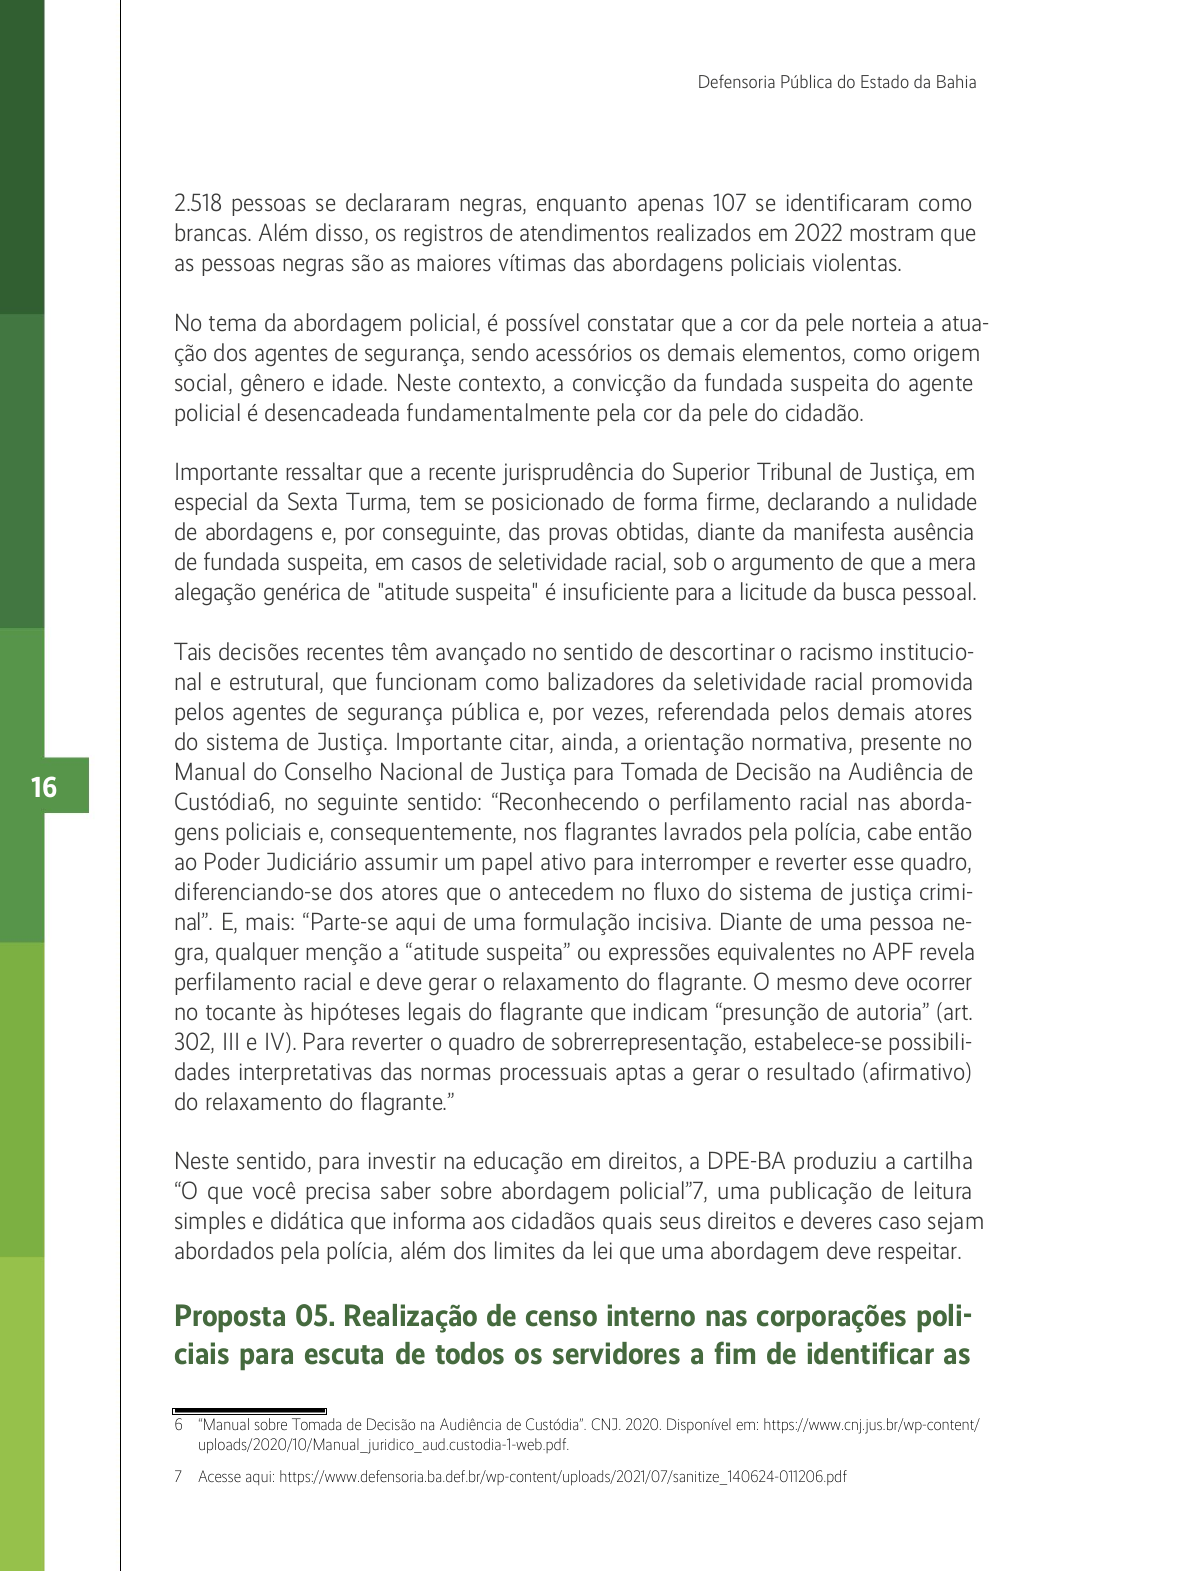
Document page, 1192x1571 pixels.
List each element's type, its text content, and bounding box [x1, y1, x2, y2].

text simples e didática que informa aos cidadãos quais seus direitos e deveres caso sejam [174, 1207, 997, 1235]
picture [0, 0, 120, 1571]
text Neste sentido, para investir na educação em direitos, a DPE-BA produziu a cartilha [174, 1147, 996, 1175]
text Manual do Conselho Nacional de Justiça para Tomada de Decisão na Audiência de [174, 757, 997, 786]
text .518 pessoas se declararam negras, enquanto apenas 107 se identiﬁcaram como [186, 189, 996, 217]
text gens policiais e, consequentemente, nos ﬂagrantes lavrados pela polícia, cabe então [174, 817, 997, 846]
text Tais decisões recentes têm avançado no sentido de descortinar o racismo institucio- [174, 637, 997, 666]
text ao Poder Judiciário assumir um papel ativo para interromper e reverter esse quadro, [174, 847, 997, 876]
picture [173, 1409, 326, 1414]
text uploads/2020/10/Manual_juridico_aud.custodia-1-web.pdf. [198, 1436, 996, 1454]
text 7 [174, 1468, 198, 1486]
text policial é desencadeada fundamentalmente pela cor da pele do cidadão. [174, 398, 997, 427]
text no tocante às hipóteses legais do ﬂagrante que indicam “presunção de autoria” (art. [174, 997, 997, 1026]
text do sistema de Justiça. Importante citar, ainda, a orientação normativa, presente no [174, 727, 997, 756]
text 02, III e IV). Para reverter o quadro de sobrerrepresentação, estabelece-se possibili- [185, 1027, 996, 1056]
text ciais para escuta de todos os servidores a ﬁm de identiﬁcar as [174, 1335, 996, 1372]
text nal e estrutural, que funcionam como balizadores da seletividade racial promovida [174, 667, 997, 696]
text ção dos agentes de segurança, sendo acessórios os demais elementos, como origem [174, 338, 997, 367]
text Proposta 05. Realização de censo interno nas corporações poli- [174, 1298, 996, 1334]
text abordados pela polícia, além dos limites da lei que uma abordagem deve respeitar. [174, 1237, 997, 1265]
text Custódia6, no seguinte sentido: “Reconhecendo o perﬁlamento racial nas aborda- [174, 787, 997, 816]
text nal”. E, mais: “Parte-se aqui de uma formulação incisiva. Diante de uma pessoa ne- [174, 907, 997, 936]
text de fundada suspeita, em casos de seletividade racial, sob o argumento de que a mera [174, 548, 997, 576]
text Acesse aqui: https://www.defensoria.ba.def.br/wp-content/uploads/2021/07/sanitize_140624-011206.pdf [198, 1467, 873, 1486]
text Importante ressaltar que a recente jurisprudência do Superior Tribunal de Justiça, em [174, 458, 997, 486]
text No tema da abordagem policial, é possível constatar que a cor da pele norteia a atua- [174, 308, 997, 337]
text as pessoas negras são as maiores vítimas das abordagens policiais violentas. [174, 249, 997, 277]
text gra, qualquer menção a “atitude suspeita” ou expressões equivalentes no APF revela [174, 937, 997, 966]
text perﬁlamento racial e deve gerar o relaxamento do ﬂagrante. O mesmo deve ocorrer [174, 967, 997, 996]
text 6 [42, 770, 82, 804]
text pelos agentes de segurança pública e, por vezes, referendada pelos demais atores [174, 697, 997, 726]
text especial da Sexta Turma, tem se posicionado de forma ﬁrme, declarando a nulidade [174, 488, 997, 516]
text de abordagens e, por conseguinte, das provas obtidas, diante da manifesta ausência [174, 518, 997, 546]
text 6 [174, 1416, 198, 1434]
text Defensoria Pública do Estado da Bahia [698, 72, 1001, 93]
text do relaxamento do ﬂagrante.” [174, 1087, 996, 1116]
text diferenciando-se dos atores que o antecedem no ﬂuxo do sistema de justiça crimi- [174, 877, 997, 906]
text social, gênero e idade. Neste contexto, a convicção da fundada suspeita do agente [174, 368, 997, 397]
text “O que você precisa saber sobre abordagem policial”7, uma publicação de leitura [174, 1177, 996, 1205]
text dades interpretativas das normas processuais aptas a gerar o resultado (aﬁrmativo) [174, 1057, 996, 1086]
text brancas. Além disso, os registros de atendimentos realizados em 2022 mostram que [174, 219, 997, 247]
text alegação genérica de "atitude suspeita" é insuﬁciente para a licitude da busca pessoal. [174, 578, 997, 606]
text “Manual sobre Tomada de Decisão na Audiência de Custódia”. CNJ. 2020. Disponível em: https://www.cnj.jus.br/wp-content/ [198, 1416, 996, 1434]
